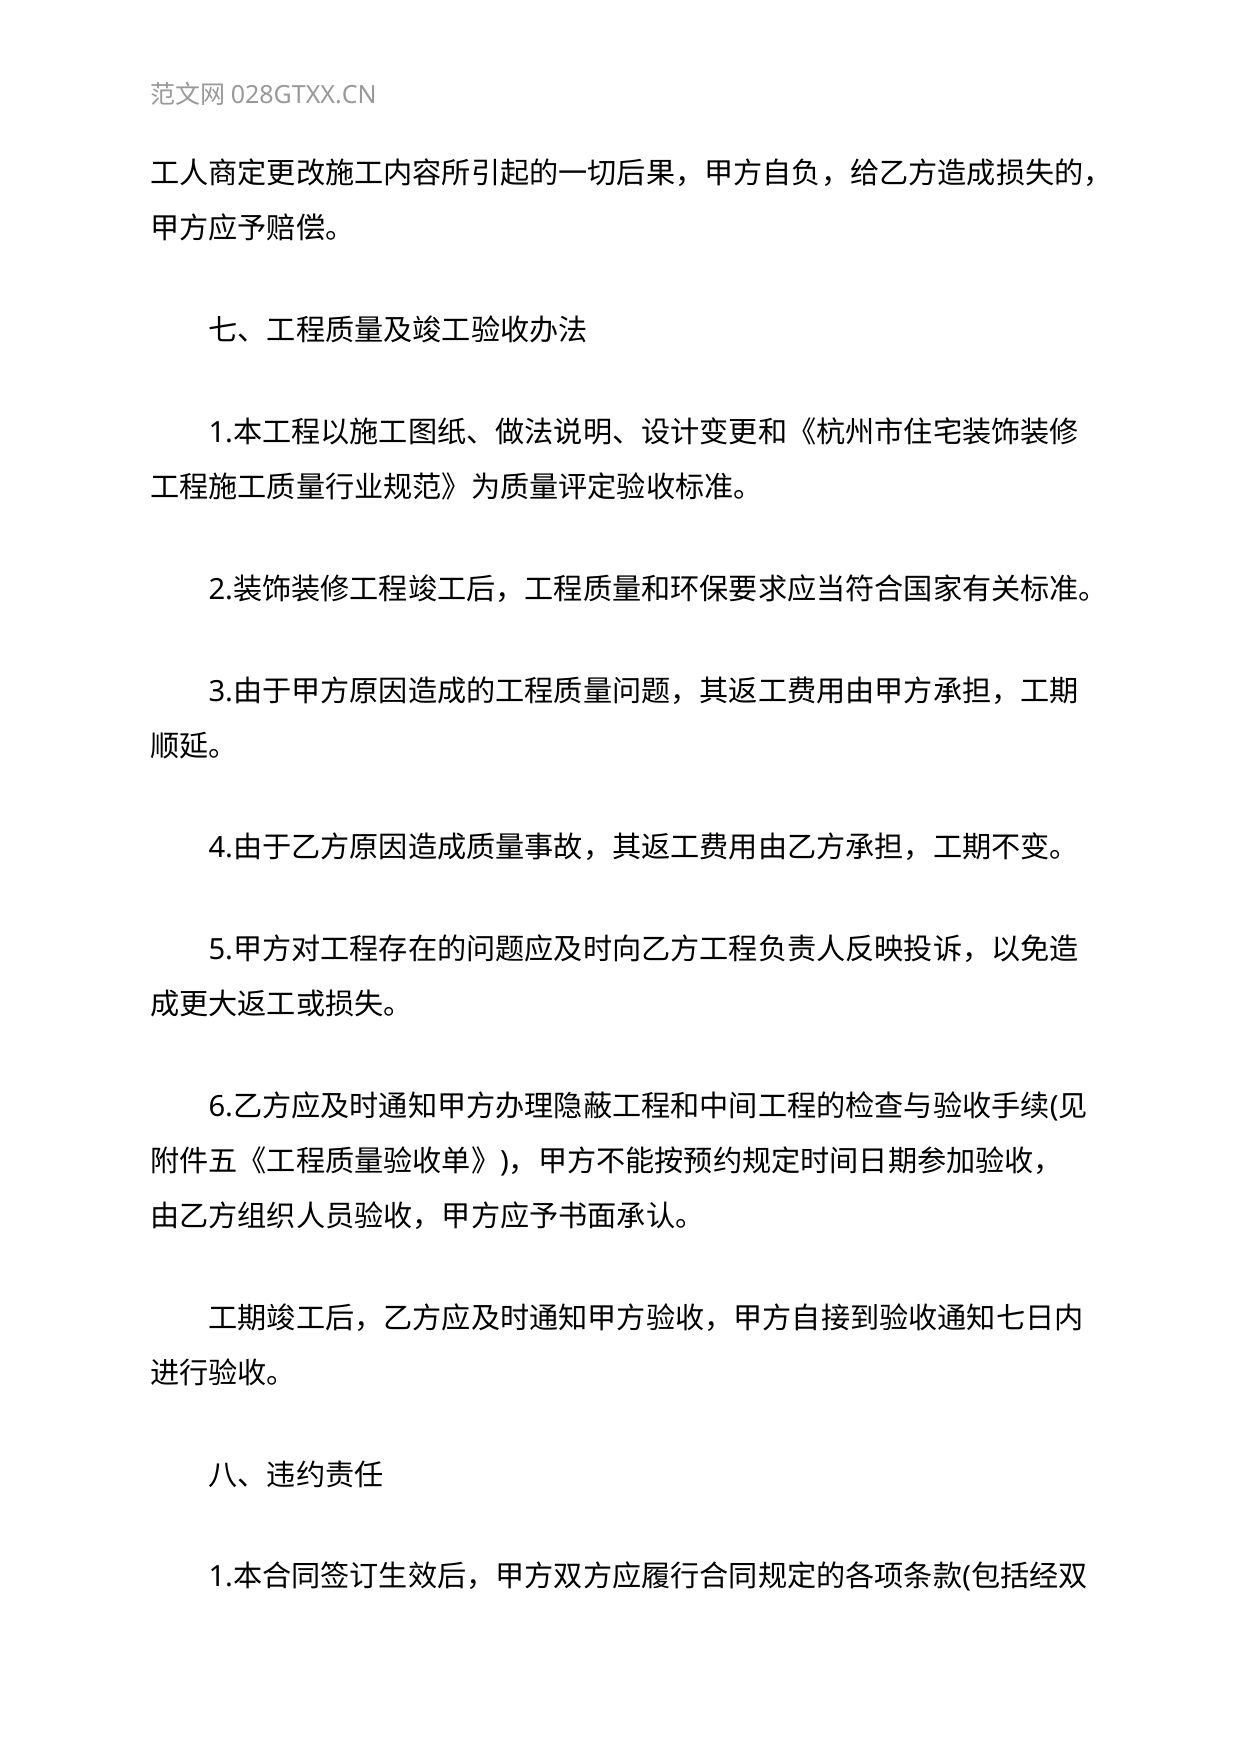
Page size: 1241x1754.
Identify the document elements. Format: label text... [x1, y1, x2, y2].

text 1.本工程以施工图纸、做法说明、设计变更和《杭州市住宅装饰装修工程施工质量行业规范》为质量评定验收标准。 [150, 408, 1090, 506]
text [150, 150, 1090, 247]
text 5.甲方对工程存在的问题应及时向乙方工程负责人反映投诉，以免造成更大返工或损失。 [150, 926, 1090, 1023]
text 工期竣工后，乙方应及时通知甲方验收，甲方自接到验收通知七日内进行验收。 [150, 1294, 1090, 1392]
text 七、工程质量及竣工验收办法 [150, 307, 1090, 349]
text 6.乙方应及时通知甲方办理隐蔽工程和中间工程的检查与验收手续(见附件五《工程质量验收单》)，甲方不能按预约规定时间日期参加验收，由乙方组织人员验收，甲方应予书面承认。 [150, 1083, 1090, 1235]
text 2.装饰装修工程竣工后，工程质量和环保要求应当符合国家有关标准。 [150, 565, 1090, 608]
text 4.由于乙方原因造成质量事故，其返工费用由乙方承担，工期不变。 [150, 824, 1090, 866]
text 3.由于甲方原因造成的工程质量问题，其返工费用由甲方承担，工期顺延。 [150, 667, 1090, 764]
text 八、违约责任 [150, 1451, 1090, 1493]
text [150, 1553, 1090, 1595]
